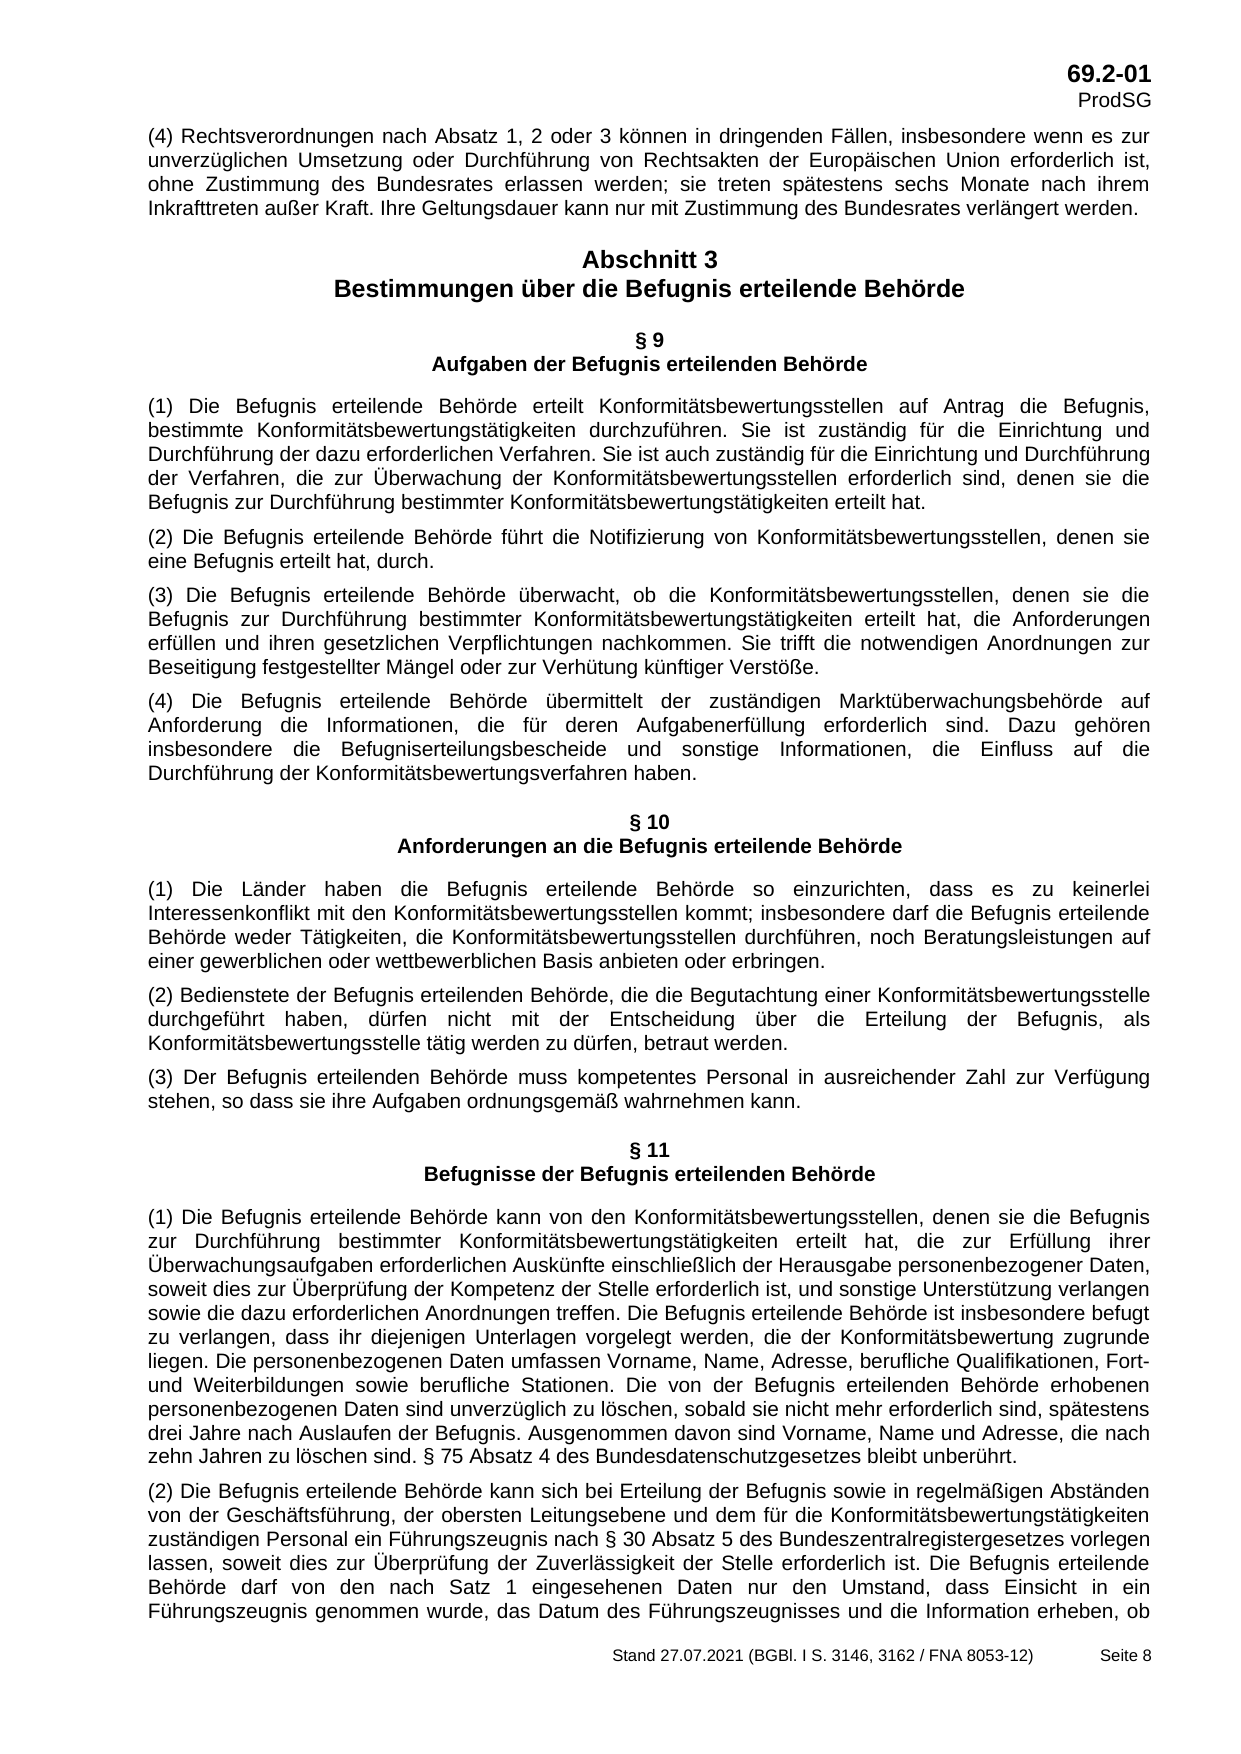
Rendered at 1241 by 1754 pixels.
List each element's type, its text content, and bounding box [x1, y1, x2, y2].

subtitle § 11 Befugnisse der Befugnis erteilenden Behörde [148, 1138, 1152, 1186]
text (3) Die Befugnis erteilende Behörde überwacht, ob die Konformitätsbewertungsstellen, denen sie die Befugnis zur Durchführung bestimmter Konformitätsbewertungstätigkeiten erteilt hat, die Anforderungen erfüllen und ihren gesetzlichen Verpflichtungen nachkommen. Sie trifft die notwendigen Anordnungen zur Beseitigung festgestellter Mängel oder zur Verhütung künftiger Verstöße. [148, 583, 1152, 679]
subtitle Abschnitt 3 Bestimmungen über die Befugnis erteilende Behörde [148, 245, 1152, 303]
subtitle § 10 Anforderungen an die Befugnis erteilende Behörde [148, 810, 1152, 858]
text (2) Bedienstete der Befugnis erteilenden Behörde, die die Begutachtung einer Konformitätsbewertungsstelle durchgeführt haben, dürfen nicht mit der Entscheidung über die Erteilung der Befugnis, als Konformitätsbewertungsstelle tätig werden zu dürfen, betraut werden. [148, 983, 1152, 1055]
text (1) Die Befugnis erteilende Behörde kann von den Konformitätsbewertungsstellen, denen sie die Befugnis zur Durchführung bestimmter Konformitätsbewertungstätigkeiten erteilt hat, die zur Erfüllung ihrer Überwachungsaufgaben erforderlichen Auskünfte einschließlich der Herausgabe personenbezogener Daten, soweit dies zur Überprüfung der Kompetenz der Stelle erforderlich ist, und sonstige Unterstützung verlangen sowie die dazu erforderlichen Anordnungen treffen. Die Befugnis erteilende Behörde ist insbesondere befugt zu verlangen, dass ihr diejenigen Unterlagen vorgelegt werden, die der Konformitätsbewertung zugrunde liegen. Die personenbezogenen Daten umfassen Vorname, Name, Adresse, berufliche Qualifikationen, Fort- und Weiterbildungen sowie berufliche Stationen. Die von der Befugnis erteilenden Behörde erhobenen personenbezogenen Daten sind unverzüglich zu löschen, sobald sie nicht mehr erforderlich sind, spätestens drei Jahre nach Auslaufen der Befugnis. Ausgenommen davon sind Vorname, Name und Adresse, die nach zehn Jahren zu löschen sind. § 75 Absatz 4 des Bundesdatenschutzgesetzes bleibt unberührt. [148, 1205, 1152, 1468]
text (3) Der Befugnis erteilenden Behörde muss kompetentes Personal in ausreichender Zahl zur Verfügung stehen, so dass sie ihre Aufgaben ordnungsgemäß wahrnehmen kann. [148, 1065, 1152, 1113]
subtitle § 9 Aufgaben der Befugnis erteilenden Behörde [148, 328, 1152, 376]
text (1) Die Befugnis erteilende Behörde erteilt Konformitätsbewertungsstellen auf Antrag die Befugnis, bestimmte Konformitätsbewertungstätigkeiten durchzuführen. Sie ist zuständig für die Einrichtung und Durchführung der dazu erforderlichen Verfahren. Sie ist auch zuständig für die Einrichtung und Durchführung der Verfahren, die zur Überwachung der Konformitätsbewertungsstellen erforderlich sind, denen sie die Befugnis zur Durchführung bestimmter Konformitätsbewertungstätigkeiten erteilt hat. [148, 394, 1152, 514]
text (4) Die Befugnis erteilende Behörde übermittelt der zuständigen Marktüberwachungsbehörde auf Anforderung die Informationen, die für deren Aufgabenerfüllung erforderlich sind. Dazu gehören insbesondere die Befugniserteilungsbescheide und sonstige Informationen, die Einfluss auf die Durchführung der Konformitätsbewertungsverfahren haben. [148, 689, 1152, 785]
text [148, 1479, 1152, 1622]
text (4) Rechtsverordnungen nach Absatz 1, 2 oder 3 können in dringenden Fällen, insbesondere wenn es zur unverzüglichen Umsetzung oder Durchführung von Rechtsakten der Europäischen Union erforderlich ist, ohne Zustimmung des Bundesrates erlassen werden; sie treten spätestens sechs Monate nach ihrem Inkrafttreten außer Kraft. Ihre Geltungsdauer kann nur mit Zustimmung des Bundesrates verlängert werden. [148, 124, 1152, 220]
text (2) Die Befugnis erteilende Behörde führt die Notifizierung von Konformitätsbewertungsstellen, denen sie eine Befugnis erteilt hat, durch. [148, 524, 1152, 572]
text (1) Die Länder haben die Befugnis erteilende Behörde so einzurichten, dass es zu keinerlei Interessenkonflikt mit den Konformitätsbewertungsstellen kommt; insbesondere darf die Befugnis erteilende Behörde weder Tätigkeiten, die Konformitätsbewertungsstellen durchführen, noch Beratungsleistungen auf einer gewerblichen oder wettbewerblichen Basis anbieten oder erbringen. [148, 877, 1152, 972]
